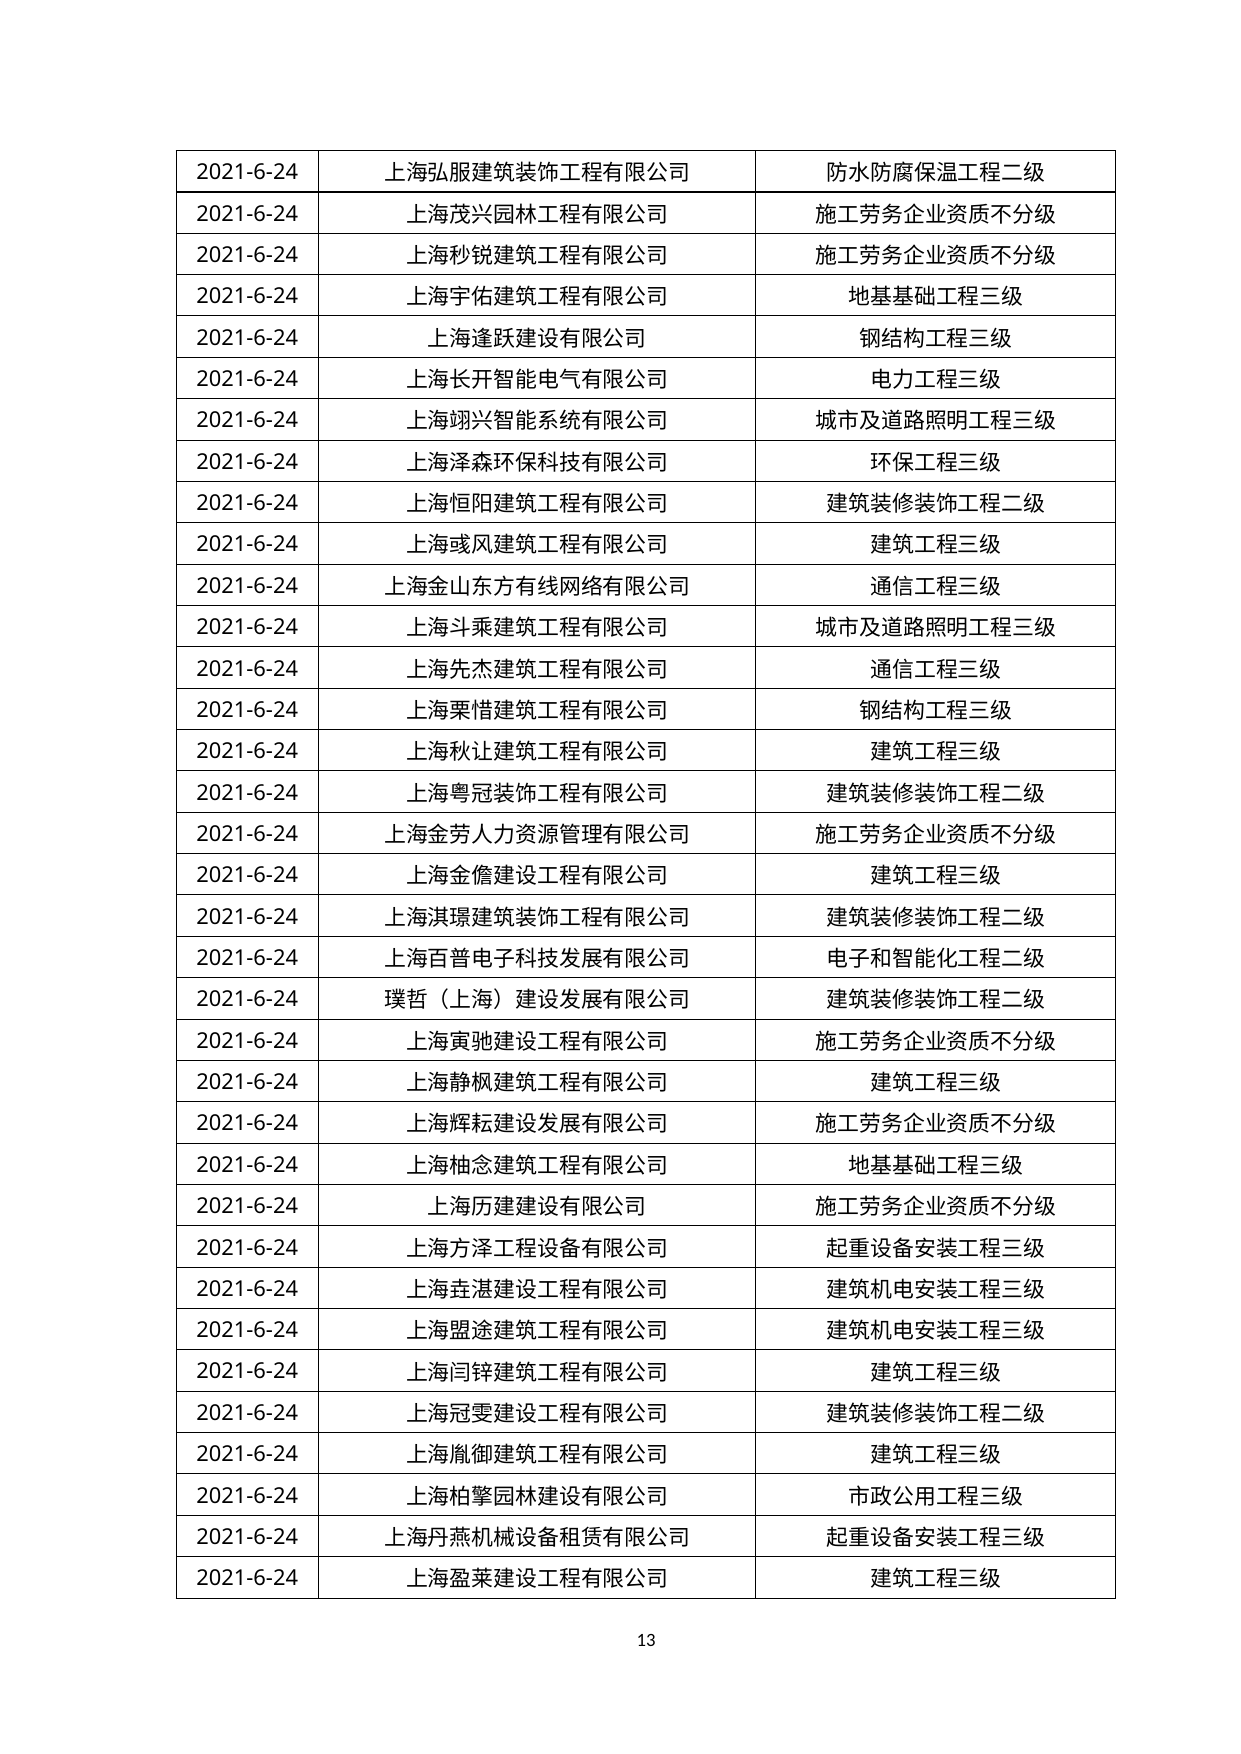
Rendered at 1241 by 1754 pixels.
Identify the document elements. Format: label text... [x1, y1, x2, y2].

table_cell 上海斗乘建筑工程有限公司 [319, 606, 755, 646]
table_cell 上海弘服建筑装饰工程有限公司 [319, 151, 755, 191]
table_cell 上海先杰建筑工程有限公司 [319, 647, 755, 688]
table_cell 起重设备安装工程三级 [756, 1226, 1115, 1267]
table_cell 上海逢跃建设有限公司 [319, 316, 755, 357]
table_cell 2021-6-24 [177, 1226, 318, 1267]
table_cell 2021-6-24 [177, 1474, 318, 1515]
table_cell 2021-6-24 [177, 1268, 318, 1308]
table_cell 上海恒阳建筑工程有限公司 [319, 482, 755, 522]
table_cell 上海垚湛建设工程有限公司 [319, 1268, 755, 1308]
table_cell 上海百普电子科技发展有限公司 [319, 937, 755, 977]
table_cell 2021-6-24 [177, 1350, 318, 1391]
table_cell 建筑工程三级 [756, 854, 1115, 894]
table_cell 建筑装修装饰工程二级 [756, 1392, 1115, 1432]
table_cell 上海茂兴园林工程有限公司 [319, 193, 755, 233]
table_cell 施工劳务企业资质不分级 [756, 234, 1115, 274]
table_cell 城市及道路照明工程三级 [756, 606, 1115, 646]
table_cell 上海盟途建筑工程有限公司 [319, 1309, 755, 1349]
table_cell 上海栗惜建筑工程有限公司 [319, 689, 755, 729]
table_cell 施工劳务企业资质不分级 [756, 813, 1115, 853]
table_cell 施工劳务企业资质不分级 [756, 1102, 1115, 1142]
table_cell 2021-6-24 [177, 1020, 318, 1060]
table_cell 2021-6-24 [177, 358, 318, 398]
table_cell 建筑工程三级 [756, 730, 1115, 770]
table_cell 钢结构工程三级 [756, 316, 1115, 357]
table_cell 电子和智能化工程二级 [756, 937, 1115, 977]
table_cell 2021-6-24 [177, 895, 318, 936]
table_cell 地基基础工程三级 [756, 1144, 1115, 1184]
table_cell 2021-6-24 [177, 565, 318, 605]
table_cell 2021-6-24 [177, 771, 318, 812]
table_cell 上海粤冠装饰工程有限公司 [319, 771, 755, 812]
table_cell 上海彧风建筑工程有限公司 [319, 523, 755, 563]
table_cell 2021-6-24 [177, 606, 318, 646]
table_cell 建筑装修装饰工程二级 [756, 978, 1115, 1018]
table_cell 市政公用工程三级 [756, 1474, 1115, 1515]
table_cell 2021-6-24 [177, 399, 318, 439]
table_cell 2021-6-24 [177, 1144, 318, 1184]
table_cell 上海宇佑建筑工程有限公司 [319, 275, 755, 315]
table_cell 防水防腐保温工程二级 [756, 151, 1115, 191]
table_cell 上海秋让建筑工程有限公司 [319, 730, 755, 770]
table_cell 上海柚念建筑工程有限公司 [319, 1144, 755, 1184]
table_cell 上海淇璟建筑装饰工程有限公司 [319, 895, 755, 936]
table_cell 2021-6-24 [177, 316, 318, 357]
table_cell 上海金劳人力资源管理有限公司 [319, 813, 755, 853]
table_cell 2021-6-24 [177, 978, 318, 1018]
table_cell 建筑工程三级 [756, 1433, 1115, 1473]
table_cell 上海柏擎园林建设有限公司 [319, 1474, 755, 1515]
table_cell 建筑装修装饰工程二级 [756, 895, 1115, 936]
table_cell 2021-6-24 [177, 1433, 318, 1473]
table_cell 建筑工程三级 [756, 1061, 1115, 1101]
table_cell 2021-6-24 [177, 689, 318, 729]
table_cell 2021-6-24 [177, 1061, 318, 1101]
table_cell 城市及道路照明工程三级 [756, 399, 1115, 439]
table_cell 上海长开智能电气有限公司 [319, 358, 755, 398]
table_cell 上海历建建设有限公司 [319, 1185, 755, 1225]
table_cell 电力工程三级 [756, 358, 1115, 398]
table_cell 2021-6-24 [177, 275, 318, 315]
table_cell 上海寅驰建设工程有限公司 [319, 1020, 755, 1060]
table_cell 建筑装修装饰工程二级 [756, 482, 1115, 522]
table_cell 2021-6-24 [177, 854, 318, 894]
table_cell 上海泽森环保科技有限公司 [319, 441, 755, 481]
table_cell 通信工程三级 [756, 647, 1115, 688]
table_cell 璞哲（上海）建设发展有限公司 [319, 978, 755, 1018]
table_cell 上海静枫建筑工程有限公司 [319, 1061, 755, 1101]
table_cell 上海丹燕机械设备租赁有限公司 [319, 1516, 755, 1556]
table_cell 施工劳务企业资质不分级 [756, 193, 1115, 233]
table_cell 2021-6-24 [177, 937, 318, 977]
table_cell 2021-6-24 [177, 730, 318, 770]
table_cell 上海盈莱建设工程有限公司 [319, 1557, 755, 1597]
table_cell 2021-6-24 [177, 482, 318, 522]
table_cell 2021-6-24 [177, 234, 318, 274]
table_cell 上海翊兴智能系统有限公司 [319, 399, 755, 439]
table_cell 建筑工程三级 [756, 523, 1115, 563]
table_cell 2021-6-24 [177, 1102, 318, 1142]
table_cell 地基基础工程三级 [756, 275, 1115, 315]
table_cell 2021-6-24 [177, 1392, 318, 1432]
table_cell 建筑装修装饰工程二级 [756, 771, 1115, 812]
table_cell 建筑机电安装工程三级 [756, 1268, 1115, 1308]
table_cell 2021-6-24 [177, 1557, 318, 1597]
table_cell 上海胤御建筑工程有限公司 [319, 1433, 755, 1473]
table_cell 上海冠雯建设工程有限公司 [319, 1392, 755, 1432]
table_cell 2021-6-24 [177, 523, 318, 563]
table_cell 2021-6-24 [177, 1185, 318, 1225]
table_cell 钢结构工程三级 [756, 689, 1115, 729]
table_cell 2021-6-24 [177, 441, 318, 481]
table_cell 上海金山东方有线网络有限公司 [319, 565, 755, 605]
table_cell 上海方泽工程设备有限公司 [319, 1226, 755, 1267]
table_cell 上海闫锌建筑工程有限公司 [319, 1350, 755, 1391]
table_cell 上海辉耘建设发展有限公司 [319, 1102, 755, 1142]
table_cell 2021-6-24 [177, 1516, 318, 1556]
table_cell 2021-6-24 [177, 647, 318, 688]
table_cell 环保工程三级 [756, 441, 1115, 481]
table_cell 建筑工程三级 [756, 1350, 1115, 1391]
table_cell 2021-6-24 [177, 151, 318, 191]
table_cell 建筑机电安装工程三级 [756, 1309, 1115, 1349]
table_cell 施工劳务企业资质不分级 [756, 1185, 1115, 1225]
table_cell 上海金儋建设工程有限公司 [319, 854, 755, 894]
table_cell 建筑工程三级 [756, 1557, 1115, 1597]
table_cell 施工劳务企业资质不分级 [756, 1020, 1115, 1060]
table_cell 起重设备安装工程三级 [756, 1516, 1115, 1556]
table_cell 2021-6-24 [177, 1309, 318, 1349]
table_cell 2021-6-24 [177, 193, 318, 233]
table_cell 通信工程三级 [756, 565, 1115, 605]
table_cell 2021-6-24 [177, 813, 318, 853]
table_cell 上海秒锐建筑工程有限公司 [319, 234, 755, 274]
